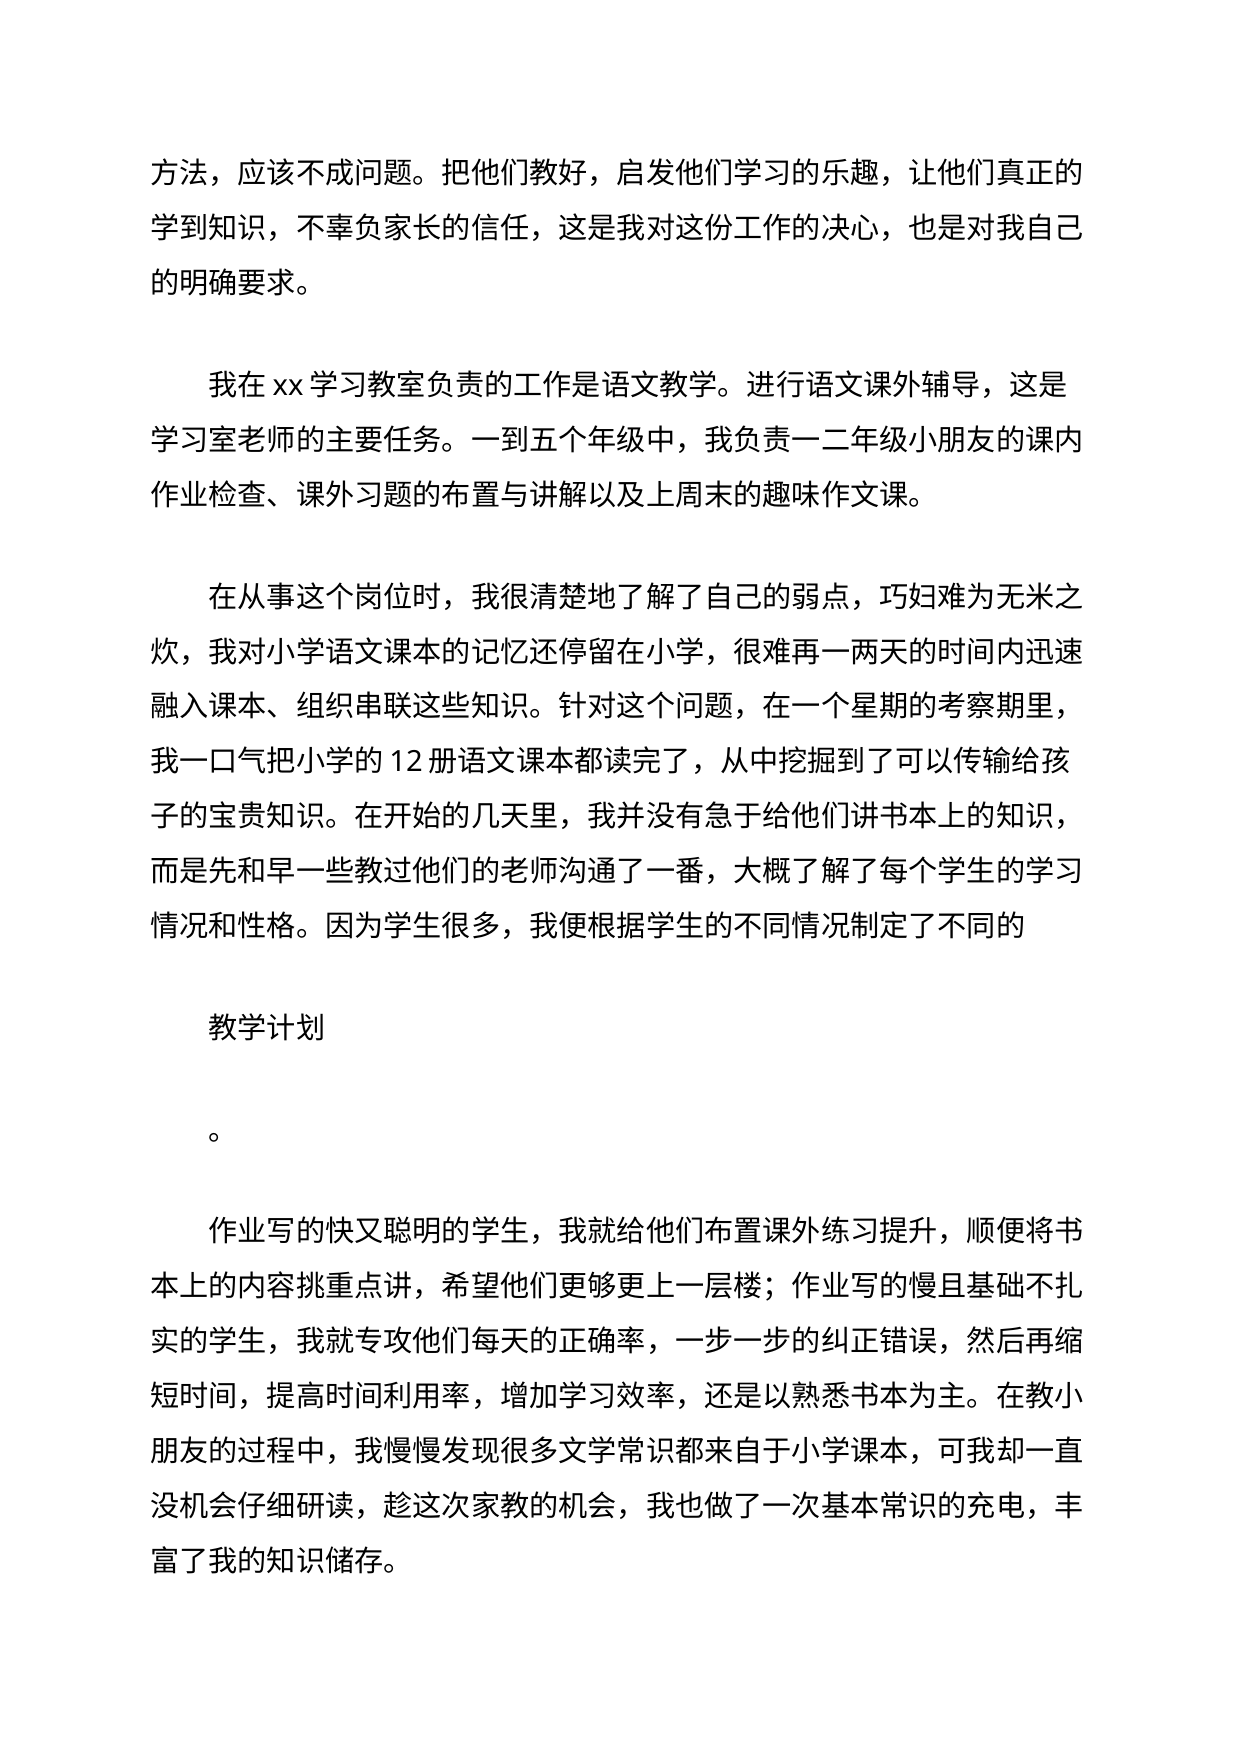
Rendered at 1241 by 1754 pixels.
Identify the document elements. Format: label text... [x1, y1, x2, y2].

text 教学计划 [150, 1004, 1090, 1047]
text 。 [150, 1106, 1090, 1148]
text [150, 150, 1090, 302]
text 在从事这个岗位时，我很清楚地了解了自己的弱点，巧妇难为无米之炊，我对小学语文课本的记忆还停留在小学，很难再一两天的时间内迅速融入课本、组织串联这些知识。针对这个问题，在一个星期的考察期里，我一口气把小学的12册语文课本都读完了，从中挖掘到了可以传输给孩子的宝贵知识。在开始的几天里，我并没有急于给他们讲书本上的知识，而是先和早一些教过他们的老师沟通了一番，大概了解了每个学生的学习情况和性格。因为学生很多，我便根据学生的不同情况制定了不同的 [150, 573, 1090, 945]
text 我在xx学习教室负责的工作是语文教学。进行语文课外辅导，这是学习室老师的主要任务。一到五个年级中，我负责一二年级小朋友的课内作业检查、课外习题的布置与讲解以及上周末的趣味作文课。 [150, 362, 1090, 514]
text 作业写的快又聪明的学生，我就给他们布置课外练习提升，顺便将书本上的内容挑重点讲，希望他们更够更上一层楼；作业写的慢且基础不扎实的学生，我就专攻他们每天的正确率，一步一步的纠正错误，然后再缩短时间，提高时间利用率，增加学习效率，还是以熟悉书本为主。在教小朋友的过程中，我慢慢发现很多文学常识都来自于小学课本，可我却一直没机会仔细研读，趁这次家教的机会，我也做了一次基本常识的充电，丰富了我的知识储存。 [150, 1208, 1090, 1580]
